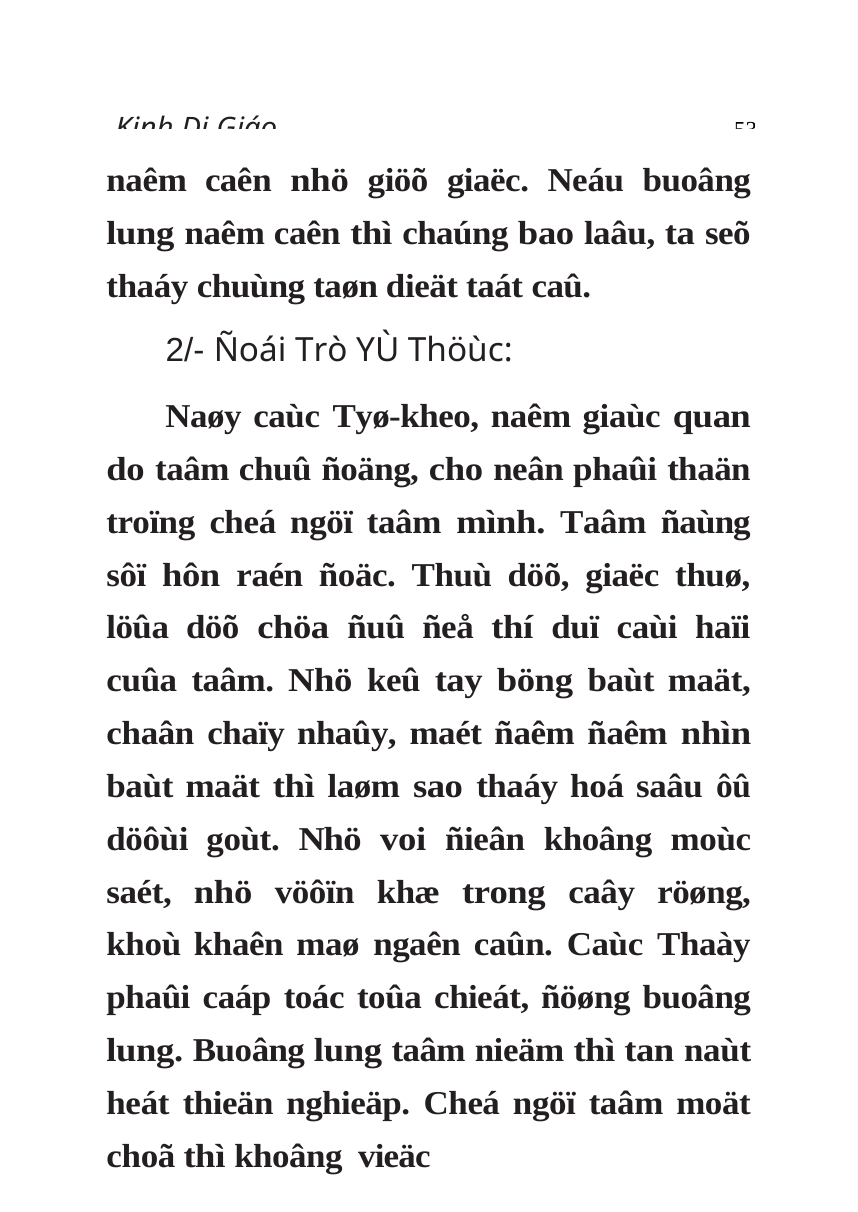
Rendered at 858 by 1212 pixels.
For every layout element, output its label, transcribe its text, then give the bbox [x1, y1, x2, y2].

text 2/- Ñoái Trò YÙ Thöùc: [165, 326, 763, 371]
text naêm caên nhö giöõ giaëc. Neáu buoâng lung naêm caên thì chaúng bao laâu, ta seõ thaáy chuùng taøn dieät taát caû. [106, 160, 751, 304]
text Naøy caùc Tyø-kheo, naêm giaùc quan do taâm chuû ñoäng, cho neân phaûi thaän troïng cheá ngöï taâm mình. Taâm ñaùng sôï hôn raén ñoäc. Thuù döõ, giaëc thuø, löûa döõ chöa ñuû ñeå thí duï caùi haïi cuûa taâm. Nhö keû tay böng baùt maät, chaân chaïy nhaûy, maét ñaêm ñaêm nhìn baùt maät thì laøm sao thaáy hoá saâu ôû döôùi goùt. Nhö voi ñieân khoâng moùc saét, nhö vöôïn khæ trong caây röøng, khoù khaên maø ngaên caûn. Caùc Thaày phaûi caáp toác toûa chieát, ñöøng buoâng lung. Buoâng lung taâm nieäm thì tan naùt heát thieän nghieäp. Cheá ngöï taâm moät choã thì khoâng vieäc [106, 397, 751, 1174]
